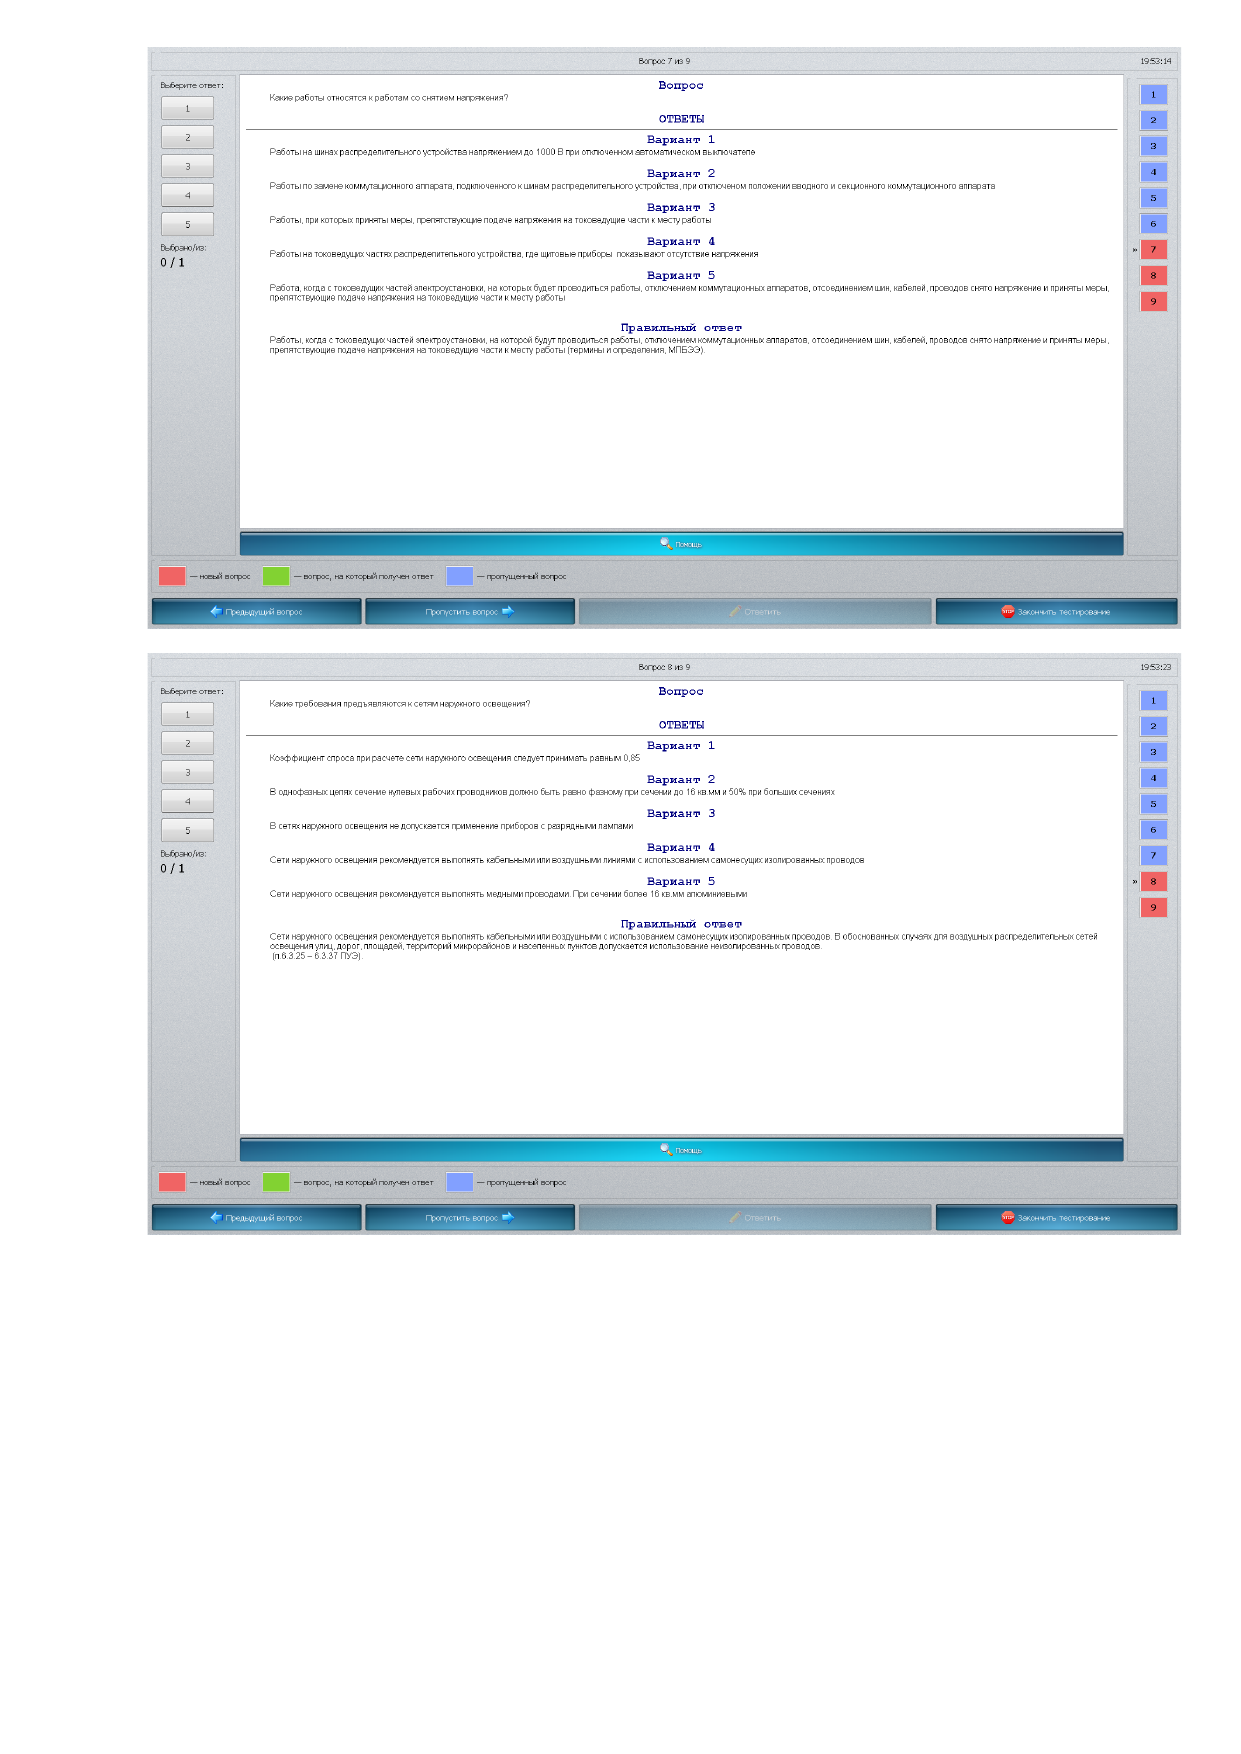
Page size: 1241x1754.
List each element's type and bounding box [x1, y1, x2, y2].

picture [147, 653, 1182, 1235]
picture [147, 47, 1182, 629]
